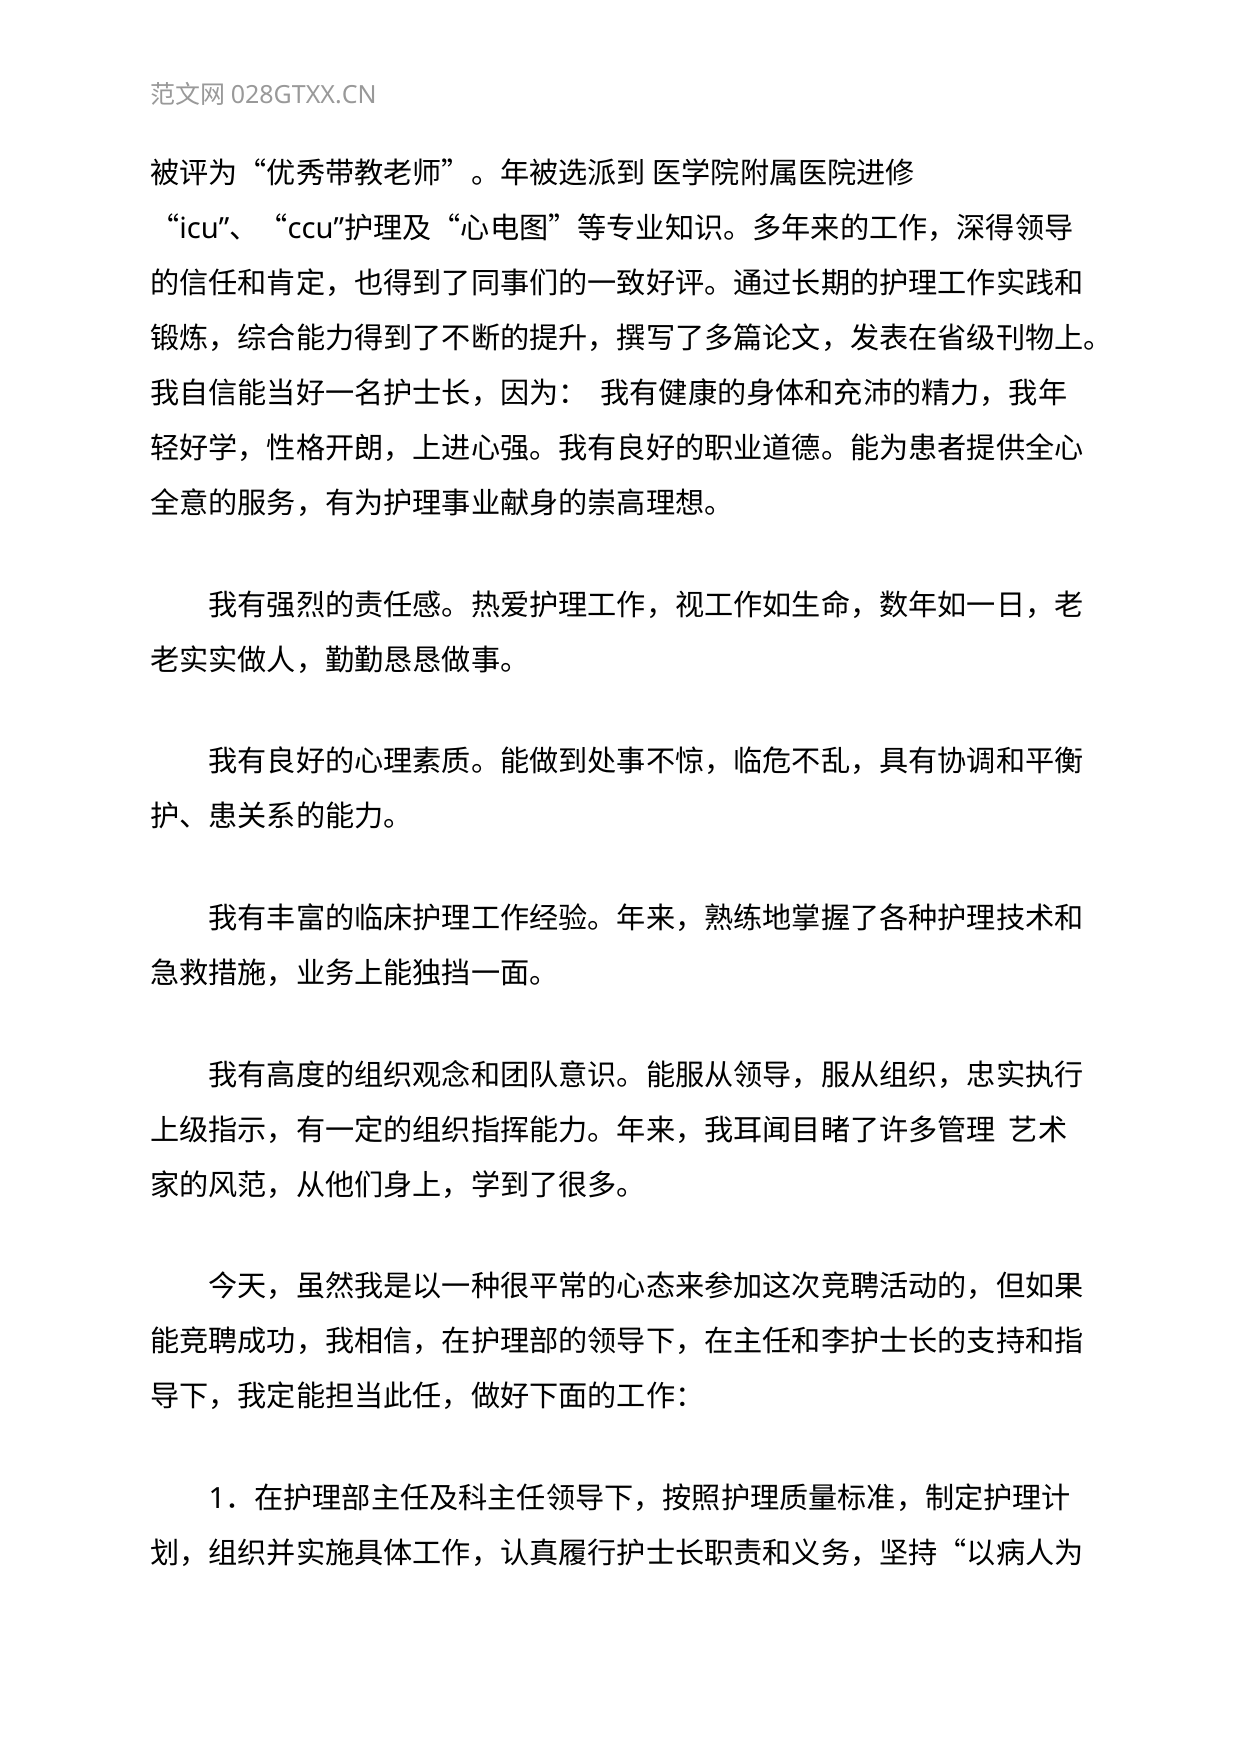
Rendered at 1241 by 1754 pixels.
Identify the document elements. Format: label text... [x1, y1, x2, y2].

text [150, 150, 1090, 522]
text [150, 1474, 1090, 1572]
text 我有强烈的责任感。热爱护理工作，视工作如生命，数年如一日，老老实实做人，勤勤恳恳做事。 [150, 581, 1090, 678]
text 我有高度的组织观念和团队意识。能服从领导，服从组织，忠实执行上级指示，有一定的组织指挥能力。年来，我耳闻目睹了许多管理 艺术家的风范，从他们身上，学到了很多。 [150, 1051, 1090, 1203]
text 我有丰富的临床护理工作经验。年来，熟练地掌握了各种护理技术和急救措施，业务上能独挡一面。 [150, 894, 1090, 992]
text 今天，虽然我是以一种很平常的心态来参加这次竞聘活动的，但如果能竞聘成功，我相信，在护理部的领导下，在主任和李护士长的支持和指导下，我定能担当此任，做好下面的工作： [150, 1263, 1090, 1415]
text 我有良好的心理素质。能做到处事不惊，临危不乱，具有协调和平衡护、患关系的能力。 [150, 738, 1090, 835]
